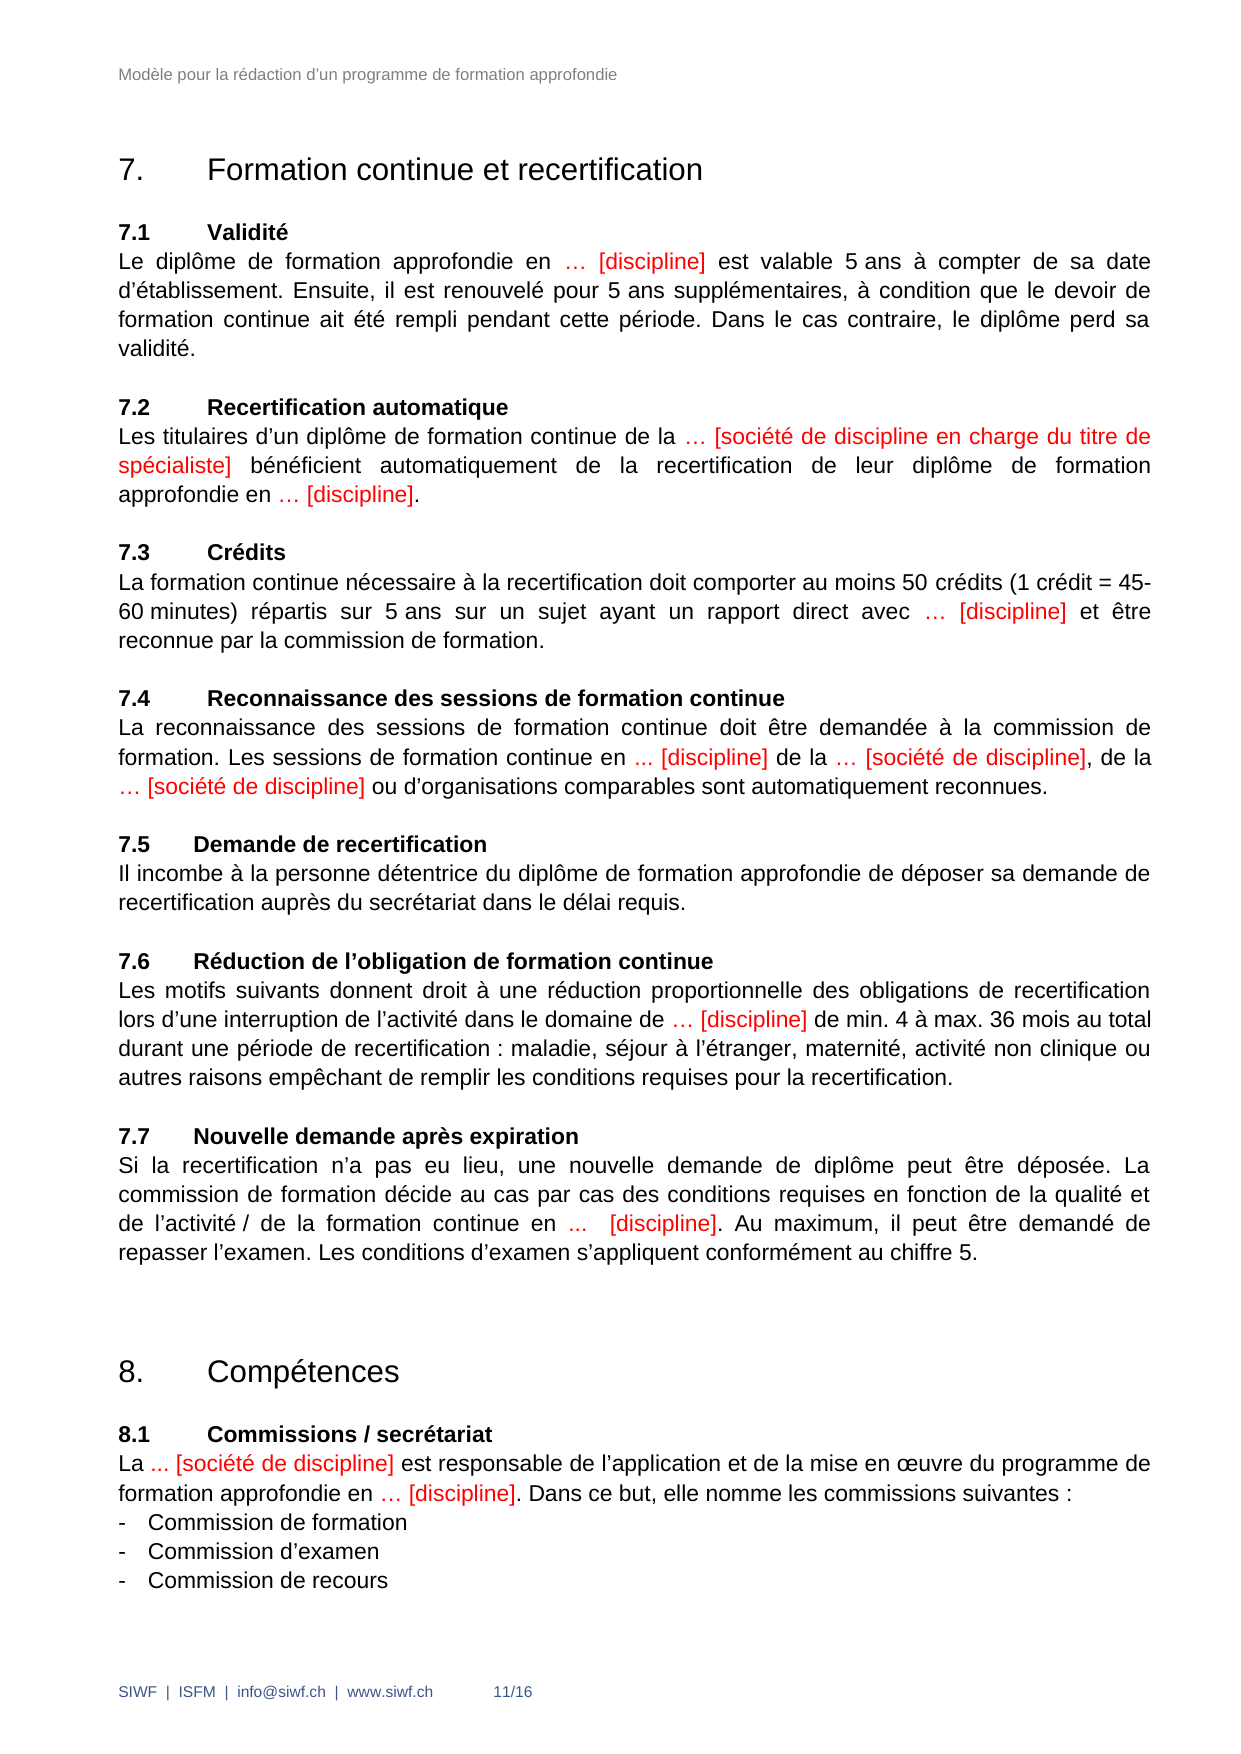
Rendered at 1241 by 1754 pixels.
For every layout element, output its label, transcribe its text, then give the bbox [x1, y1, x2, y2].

text Les titulaires d’un diplôme de formation continue de la … [société de discipline en charge du titre de spécialiste] bénéficient automatiquement de la recertification de leur diplôme de formation approfondie en … [discipline]. [118, 420, 1152, 507]
text Le diplôme de formation approfondie en … [discipline] est valable 5 ans à compter de sa date d’établissement. Ensuite, il est renouvelé pour 5 ans supplémentaires, à condition que le devoir de formation continue ait été rempli pendant cette période. Dans le cas contraire, le diplôme perd sa validité. [118, 245, 1152, 362]
text 7.5 Demande de recertification [118, 828, 1152, 857]
text 7.2 Recertification automatique [118, 391, 1152, 420]
text La reconnaissance des sessions de formation continue doit être demandée à la commission de formation. Les sessions de formation continue en ... [discipline] de la … [société de discipline], de la … [société de discipline] ou d’organisations comparables sont automatiquement reconnues. [118, 712, 1152, 799]
list Commission d’examen [118, 1535, 1152, 1564]
text 7.6 Réduction de l’obligation de formation continue [118, 945, 1152, 974]
text 7.3 Crédits [118, 537, 1152, 566]
list Commission de recours [118, 1564, 1152, 1593]
text Il incombe à la personne détentrice du diplôme de formation approfondie de déposer sa demande de recertification auprès du secrétariat dans le délai requis. [118, 857, 1152, 916]
list Commission de formation [118, 1506, 1152, 1535]
text 8.1 Commissions / secrétariat [118, 1418, 1152, 1447]
text Si la recertification n’a pas eu lieu, une nouvelle demande de diplôme peut être déposée. La commission de formation décide au cas par cas des conditions requises en fonction de la qualité et de l’activité / de la formation continue en ... [discipline]. Au maximum, il peut être demandé de repasser l’examen. Les conditions d’examen s’appliquent conformément au chiffre 5. [118, 1149, 1152, 1266]
text La ... [société de discipline] est responsable de l’application et de la mise en œuvre du programme de formation approfondie en … [discipline]. Dans ce but, elle nomme les commissions suivantes : [118, 1447, 1152, 1506]
text 7.1 Validité [118, 216, 1152, 245]
text 7.4 Reconnaissance des sessions de formation continue [118, 682, 1152, 712]
text Les motifs suivants donnent droit à une réduction proportionnelle des obligations de recertification lors d’une interruption de l’activité dans le domaine de … [discipline] de min. 4 à max. 36 mois au total durant une période de recertification : maladie, séjour à l’étranger, maternité, activité non clinique ou autres raisons empêchant de remplir les conditions requises pour la recertification. [118, 974, 1152, 1091]
text La formation continue nécessaire à la recertification doit comporter au moins 50 crédits (1 crédit = 45-60 minutes) répartis sur 5 ans sur un sujet ayant un rapport direct avec … [discipline] et être reconnue par la commission de formation. [118, 566, 1152, 653]
text 7.7 Nouvelle demande après expiration [118, 1120, 1152, 1149]
text 7. Formation continue et recertification [118, 151, 1152, 187]
text 8. Compétences [118, 1353, 1152, 1389]
